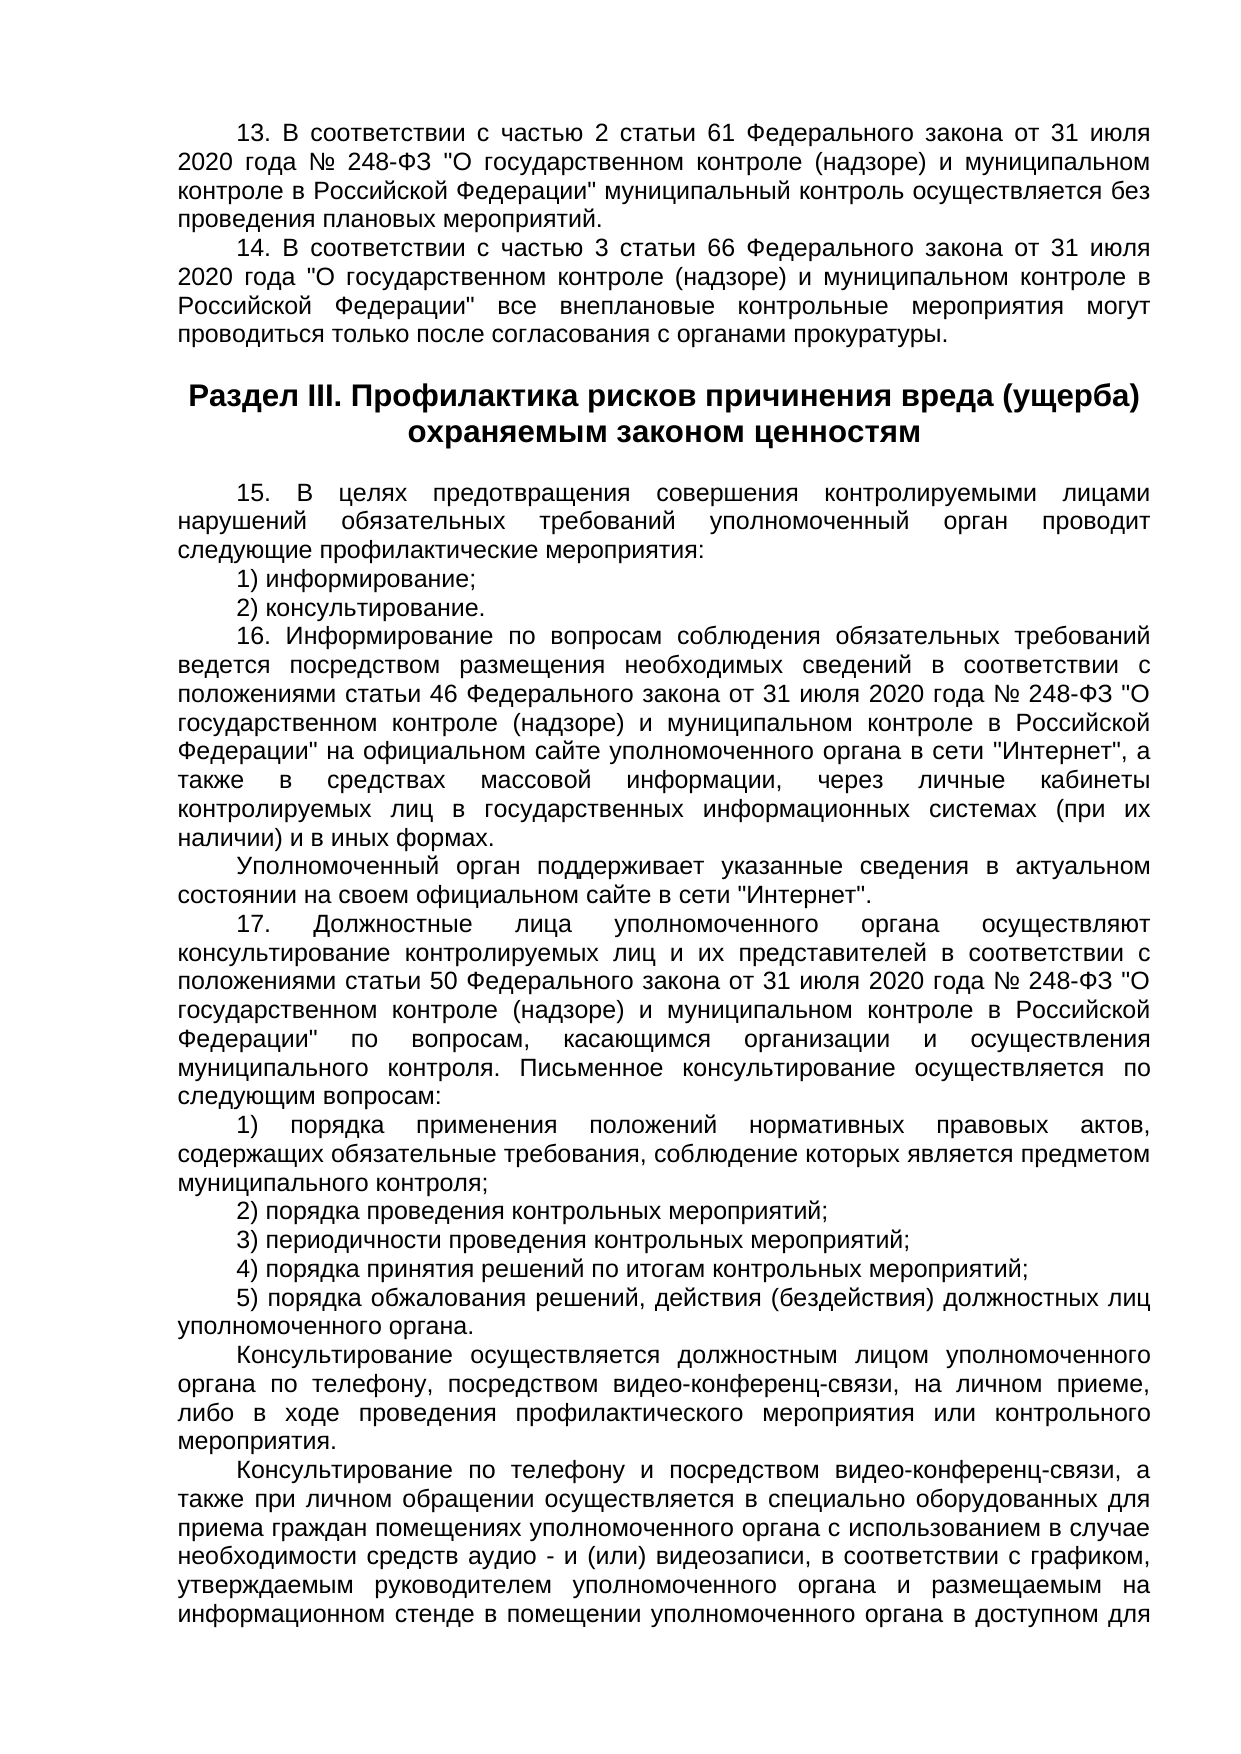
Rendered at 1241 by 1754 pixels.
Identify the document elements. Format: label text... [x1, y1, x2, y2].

text 13. В соответствии с частью 2 статьи 61 Федерального закона от 31 июля 2020 года № 248-ФЗ "О государственном контроле (надзоре) и муниципальном контроле в Российской Федерации" муниципальный контроль осуществляется без проведения плановых мероприятий. [177, 118, 1152, 233]
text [177, 1455, 1152, 1627]
text Раздел III. Профилактика рисков причинения вреда (ущерба) охраняемым законом ценностям [177, 377, 1152, 449]
text 5) порядка обжалования решений, действия (бездействия) должностных лиц уполномоченного органа. [177, 1282, 1152, 1340]
text 17. Должностные лица уполномоченного органа осуществляют консультирование контролируемых лиц и их представителей в соответствии с положениями статьи 50 Федерального закона от 31 июля 2020 года № 248-ФЗ "О государственном контроле (надзоре) и муниципальном контроле в Российской Федерации" по вопросам, касающимся организации и осуществления муниципального контроля. Письменное консультирование осуществляется по следующим вопросам: [177, 909, 1152, 1110]
text 15. В целях предотвращения совершения контролируемыми лицами нарушений обязательных требований уполномоченный орган проводит следующие профилактические мероприятия: [177, 477, 1152, 564]
text 2) порядка проведения контрольных мероприятий; [177, 1196, 1152, 1225]
text 4) порядка принятия решений по итогам контрольных мероприятий; [177, 1254, 1152, 1282]
text 3) периодичности проведения контрольных мероприятий; [177, 1225, 1152, 1254]
text 16. Информирование по вопросам соблюдения обязательных требований ведется посредством размещения необходимых сведений в соответствии с положениями статьи 46 Федерального закона от 31 июля 2020 года № 248-ФЗ "О государственном контроле (надзоре) и муниципальном контроле в Российской Федерации" на официальном сайте уполномоченного органа в сети "Интернет", а также в средствах массовой информации, через личные кабинеты контролируемых лиц в государственных информационных системах (при их наличии) и в иных формах. [177, 621, 1152, 851]
text 2) консультирование. [177, 592, 1152, 621]
text 14. В соответствии с частью 3 статьи 66 Федерального закона от 31 июля 2020 года "О государственном контроле (надзоре) и муниципальном контроле в Российской Федерации" все внеплановые контрольные мероприятия могут проводиться только после согласования с органами прокуратуры. [177, 233, 1152, 348]
text Консультирование осуществляется должностным лицом уполномоченного органа по телефону, посредством видео-конференц-связи, на личном приеме, либо в ходе проведения профилактического мероприятия или контрольного мероприятия. [177, 1340, 1152, 1455]
text 1) порядка применения положений нормативных правовых актов, содержащих обязательные требования, соблюдение которых является предметом муниципального контроля; [177, 1110, 1152, 1196]
text 1) информирование; [177, 564, 1152, 592]
text Уполномоченный орган поддерживает указанные сведения в актуальном состоянии на своем официальном сайте в сети "Интернет". [177, 851, 1152, 909]
